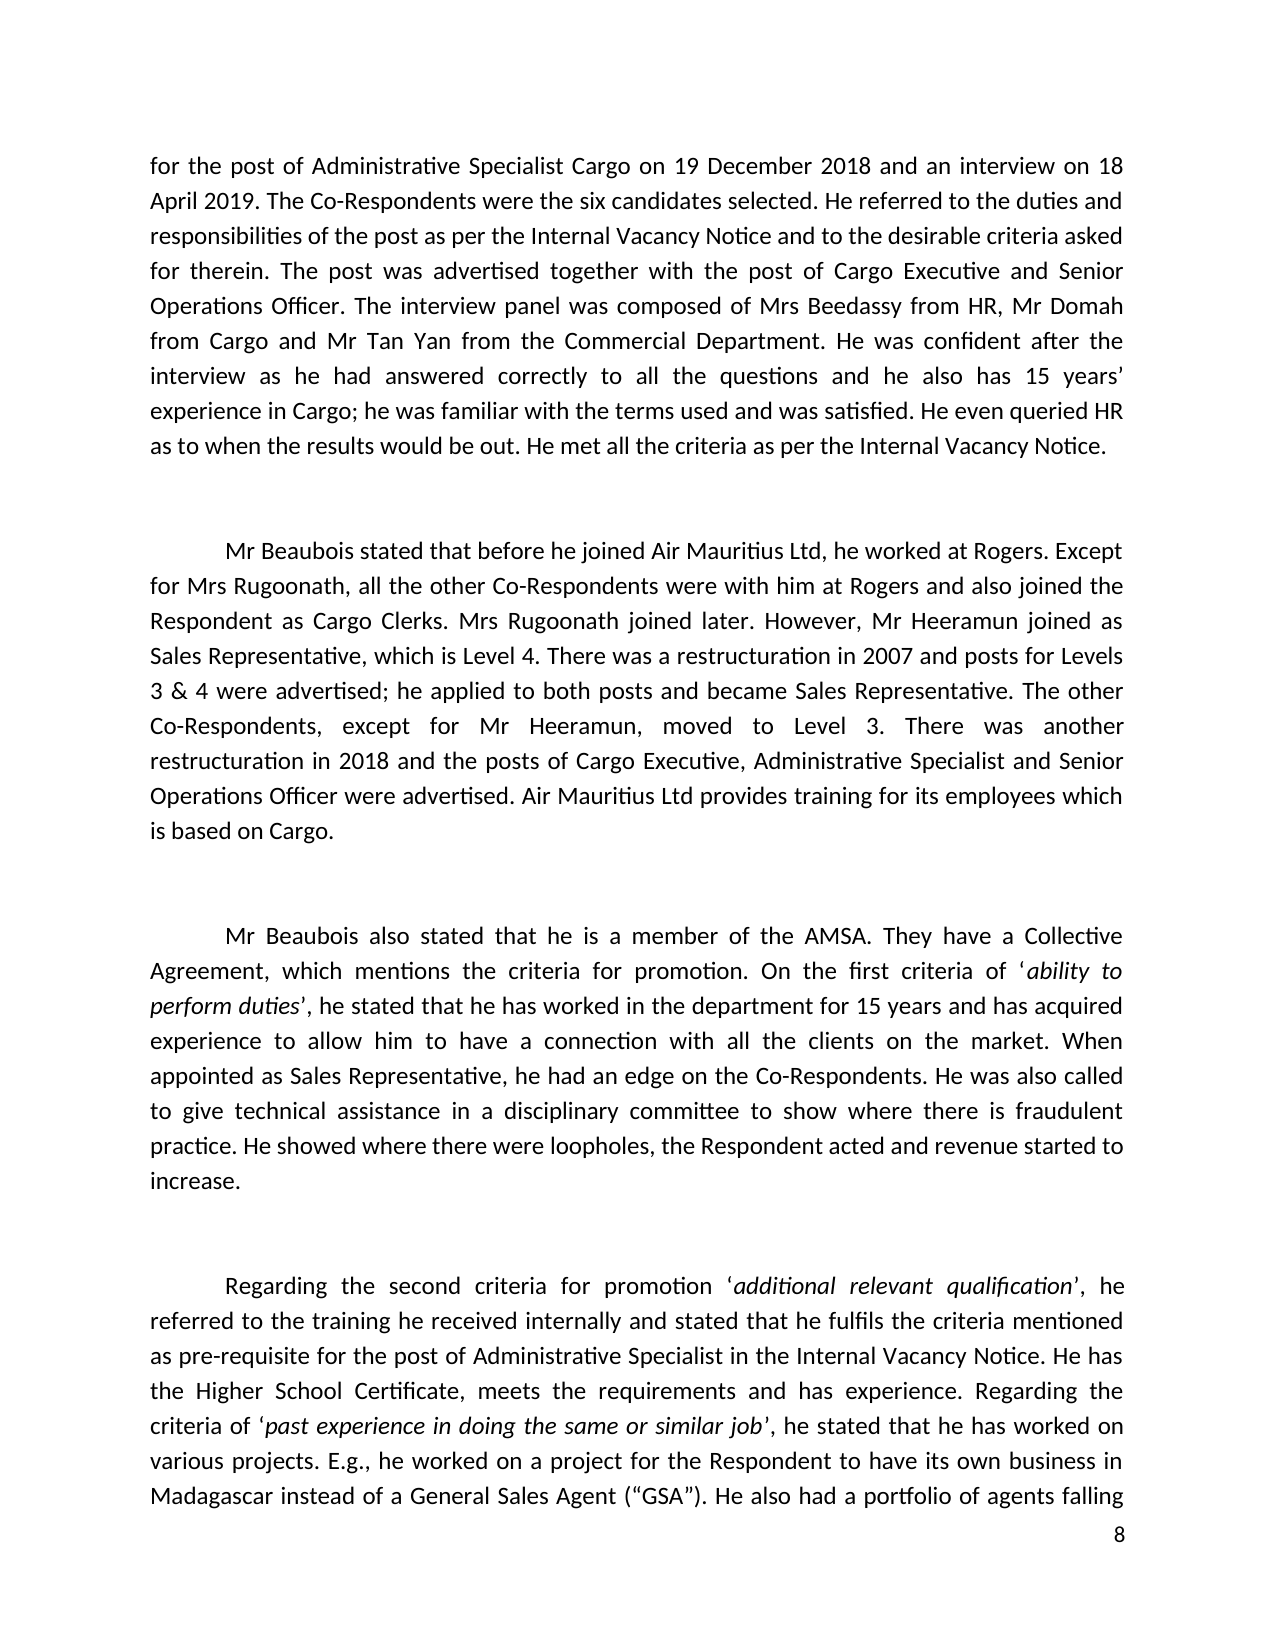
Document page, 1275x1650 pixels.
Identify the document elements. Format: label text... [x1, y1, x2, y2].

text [150, 150, 1125, 461]
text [150, 1270, 1125, 1511]
text Mr Beaubois also stated that he is a member of the AMSA. They have a Collective Agreement, which mentions the criteria for promotion. On the first criteria of ‘ability to perform duties’, he stated that he has worked in the department for 15 years and has acquired experience to allow him to have a connection with all the clients on the market. When appointed as Sales Representative, he had an edge on the Co-Respondents. He was also called to give technical assistance in a disciplinary committee to show where there is fraudulent practice. He showed where there were loopholes, the Respondent acted and revenue started to increase. [150, 920, 1125, 1196]
text Mr Beaubois stated that before he joined Air Mauritius Ltd, he worked at Rogers. Except for Mrs Rugoonath, all the other Co-Respondents were with him at Rogers and also joined the Respondent as Cargo Clerks. Mrs Rugoonath joined later. However, Mr Heeramun joined as Sales Representative, which is Level 4. There was a restructuration in 2007 and posts for Levels 3 & 4 were advertised; he applied to both posts and became Sales Representative. The other Co-Respondents, except for Mr Heeramun, moved to Level 3. There was another restructuration in 2018 and the posts of Cargo Executive, Administrative Specialist and Senior Operations Officer were advertised. Air Mauritius Ltd provides training for its employees which is based on Cargo. [150, 535, 1125, 846]
